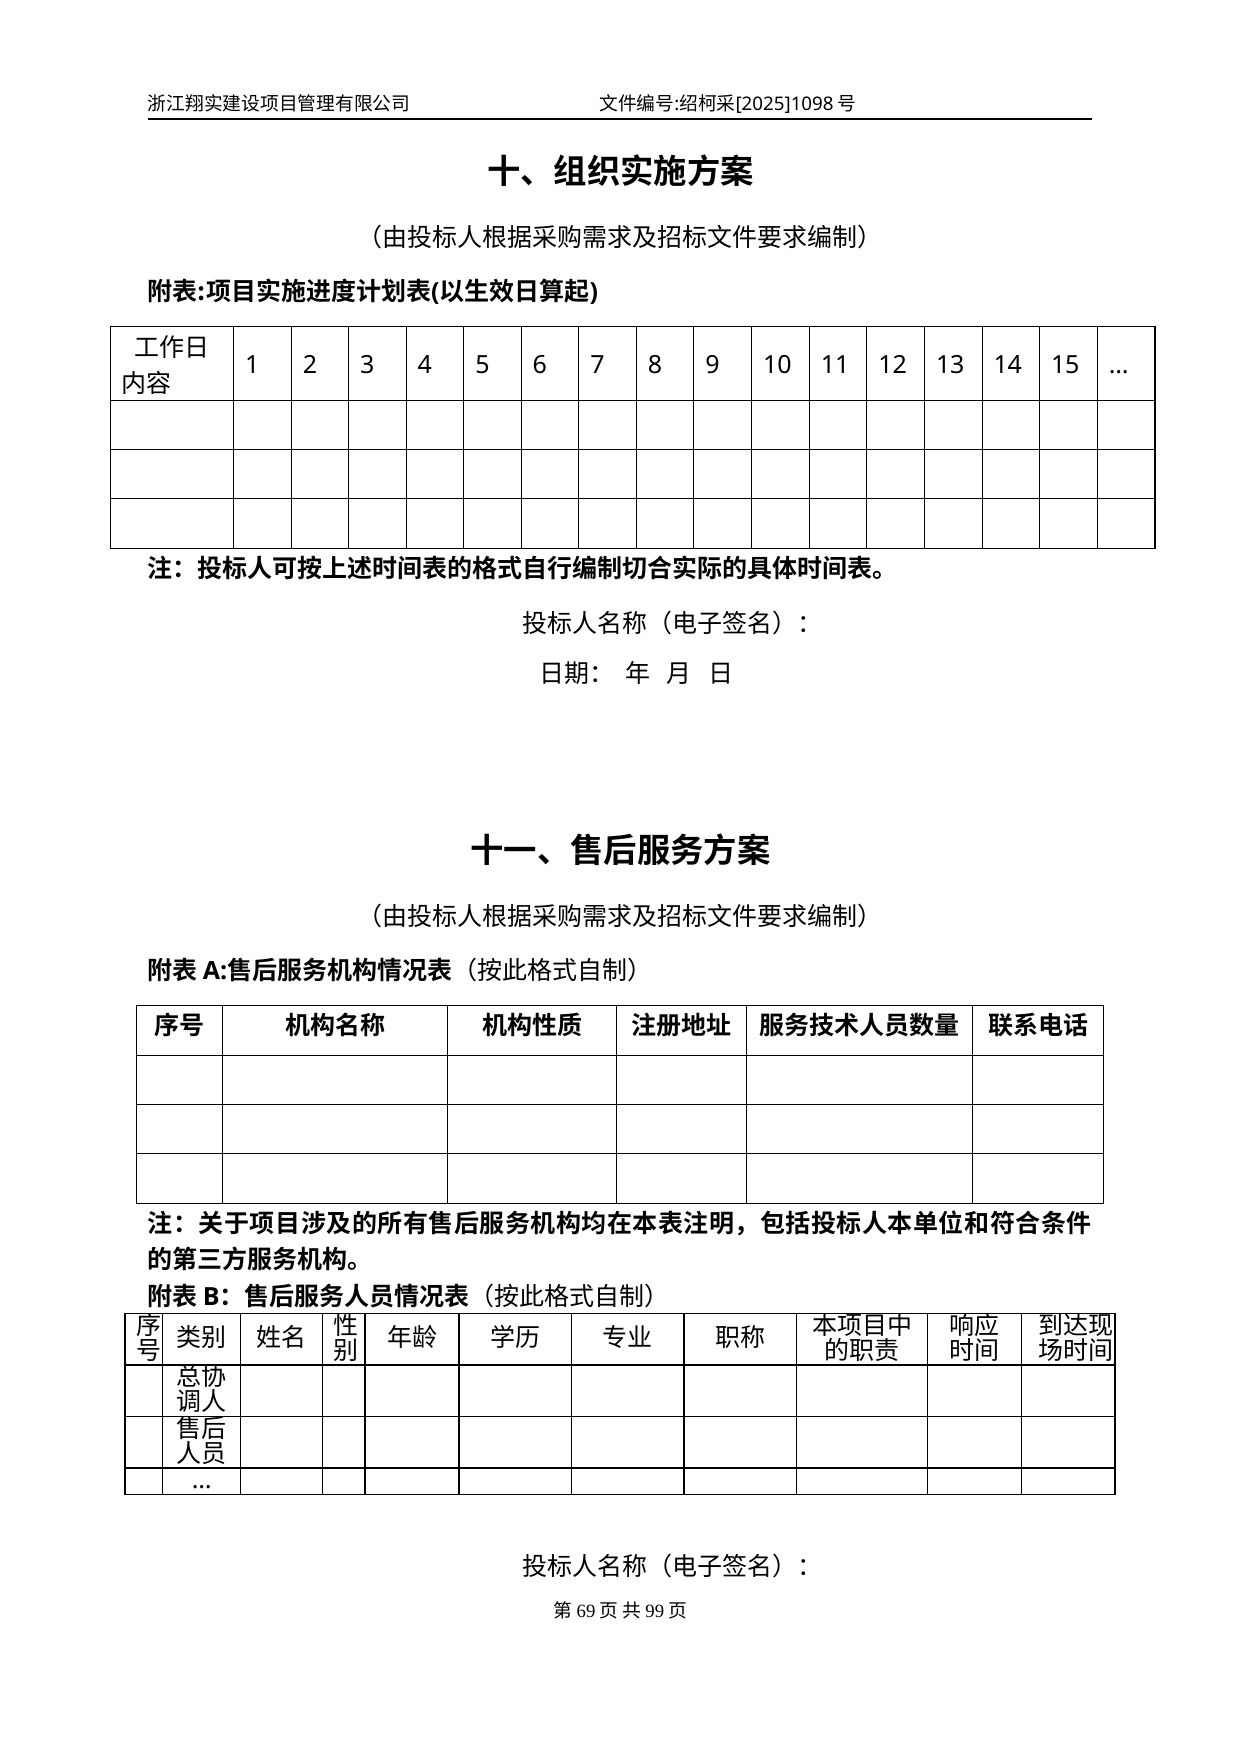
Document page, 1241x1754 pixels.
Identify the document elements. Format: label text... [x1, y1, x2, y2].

table_cell [349, 499, 406, 548]
table_header 序号 [126, 1314, 162, 1364]
table_header 13 [925, 327, 982, 399]
table_cell [617, 1056, 746, 1104]
table_cell [522, 499, 578, 548]
table_header 9 [694, 327, 751, 399]
table_cell [448, 1105, 616, 1153]
table_cell [983, 401, 1039, 449]
table_header 8 [637, 327, 693, 399]
table_cell [522, 401, 578, 449]
table_cell [1022, 1469, 1114, 1494]
table_cell [407, 401, 463, 449]
table_cell [694, 401, 751, 449]
table_cell [637, 450, 693, 498]
table_cell [694, 499, 751, 548]
table_cell [973, 1154, 1103, 1203]
table_cell [579, 450, 636, 498]
table_cell [366, 1417, 458, 1467]
text 投标人名称（电子签名）： [148, 1546, 1092, 1583]
table_header 姓名 [241, 1314, 322, 1364]
table_cell [810, 499, 866, 548]
table_cell [292, 401, 348, 449]
table_cell [637, 499, 693, 548]
table_cell [928, 1366, 1021, 1416]
table_header 机构名称 [223, 1006, 447, 1054]
table_cell [925, 499, 982, 548]
table_cell [797, 1469, 927, 1494]
table_cell [241, 1469, 322, 1494]
table_header 7 [579, 327, 636, 399]
text 投标人名称（电子签名）： [148, 603, 1092, 639]
table_header 机构性质 [448, 1006, 616, 1054]
table_cell [366, 1469, 458, 1494]
table_cell [323, 1469, 364, 1494]
table_cell [234, 401, 291, 449]
table_cell [241, 1366, 322, 1416]
table_header 到达现场时间 [1022, 1314, 1114, 1364]
table_cell [579, 499, 636, 548]
text 附表B：售后服务人员情况表（按此格式自制） [148, 1276, 1092, 1312]
table_cell [685, 1366, 796, 1416]
table_cell [1040, 450, 1097, 498]
table_cell [241, 1417, 322, 1467]
table_header 职称 [685, 1314, 796, 1364]
table_header 学历 [460, 1314, 571, 1364]
table_header 类别 [163, 1314, 240, 1364]
table_cell [460, 1417, 571, 1467]
table_cell [292, 450, 348, 498]
table_cell [973, 1056, 1103, 1104]
table_cell [137, 1105, 222, 1153]
table_cell [448, 1056, 616, 1104]
table_cell [797, 1417, 927, 1467]
table_cell [810, 450, 866, 498]
table_header 6 [522, 327, 578, 399]
table_cell [685, 1469, 796, 1494]
table_cell [323, 1417, 364, 1467]
table_cell [460, 1469, 571, 1494]
table_cell [1022, 1417, 1114, 1467]
table_cell [1040, 499, 1097, 548]
text 十一、售后服务方案 [148, 824, 1092, 872]
table_header 工作日 内容 [111, 327, 233, 399]
table_cell [223, 1056, 447, 1104]
table_header 12 [867, 327, 924, 399]
table_cell [223, 1154, 447, 1203]
table_cell [1040, 401, 1097, 449]
table_cell [407, 450, 463, 498]
text 日期： 年 月 日 [148, 654, 1092, 690]
table_cell [797, 1366, 927, 1416]
table_cell [234, 499, 291, 548]
table_header 服务技术人员数量 [747, 1006, 972, 1054]
table_header 4 [407, 327, 463, 399]
table_header 专业 [572, 1314, 683, 1364]
table_header 3 [349, 327, 406, 399]
table_cell [973, 1105, 1103, 1153]
table_cell [111, 450, 233, 498]
table_cell [617, 1105, 746, 1153]
table_cell 售后人员 [163, 1417, 240, 1467]
table_cell [747, 1154, 972, 1203]
table_cell [448, 1154, 616, 1203]
table_cell [810, 401, 866, 449]
table_header 10 [752, 327, 809, 399]
table_header 2 [292, 327, 348, 399]
table_cell … [163, 1469, 240, 1494]
table_header 15 [1040, 327, 1097, 399]
table_cell [223, 1105, 447, 1153]
table_cell 总协调人 [163, 1366, 240, 1416]
table_header … [1098, 327, 1154, 399]
table_cell [694, 450, 751, 498]
table_header 14 [983, 327, 1039, 399]
table_cell [137, 1154, 222, 1203]
table_cell [292, 499, 348, 548]
table_header 响应时间 [928, 1314, 1021, 1364]
table_cell [464, 401, 521, 449]
text （由投标人根据采购需求及招标文件要求编制） [148, 217, 1092, 253]
table_cell [925, 401, 982, 449]
table_cell [925, 450, 982, 498]
table_cell [1098, 450, 1154, 498]
text 注：关于项目涉及的所有售后服务机构均在本表注明，包括投标人本单位和符合条件的第三方服务机构。 [148, 1204, 1092, 1276]
table_cell [366, 1366, 458, 1416]
table_cell [1098, 401, 1154, 449]
table_header 年龄 [366, 1314, 458, 1364]
table_cell [460, 1366, 571, 1416]
table_cell [752, 401, 809, 449]
table_cell [867, 450, 924, 498]
table_cell [579, 401, 636, 449]
table_cell [928, 1469, 1021, 1494]
table_cell [617, 1154, 746, 1203]
table_cell [407, 499, 463, 548]
table_header 性别 [323, 1314, 364, 1364]
table_cell [464, 450, 521, 498]
table_header 注册地址 [617, 1006, 746, 1054]
table_cell [464, 499, 521, 548]
text 注：投标人可按上述时间表的格式自行编制切合实际的具体时间表。 [148, 549, 1092, 585]
table_header 1 [234, 327, 291, 399]
table_cell [111, 499, 233, 548]
table_cell [522, 450, 578, 498]
table_cell [234, 450, 291, 498]
table_cell [572, 1469, 683, 1494]
text （由投标人根据采购需求及招标文件要求编制） [148, 896, 1092, 932]
table_cell [752, 450, 809, 498]
table_cell [752, 499, 809, 548]
table_cell [685, 1417, 796, 1467]
table_cell [1022, 1366, 1114, 1416]
table_header 联系电话 [973, 1006, 1103, 1054]
table_header 11 [810, 327, 866, 399]
table_cell [747, 1056, 972, 1104]
table_cell [637, 401, 693, 449]
table_cell [349, 450, 406, 498]
table_cell [572, 1366, 683, 1416]
table_cell [983, 450, 1039, 498]
text 附表A:售后服务机构情况表（按此格式自制） [148, 950, 1092, 987]
table_cell [983, 499, 1039, 548]
table_cell [137, 1056, 222, 1104]
text 十、组织实施方案 [148, 145, 1092, 193]
table_cell [349, 401, 406, 449]
table_cell [867, 499, 924, 548]
table_cell [126, 1417, 162, 1467]
table_cell [572, 1417, 683, 1467]
text 附表:项目实施进度计划表(以生效日算起) [148, 272, 947, 308]
table_cell [111, 401, 233, 449]
table_cell [1098, 499, 1154, 548]
table_cell [126, 1366, 162, 1416]
table_header 5 [464, 327, 521, 399]
table_cell [126, 1469, 162, 1494]
table_cell [928, 1417, 1021, 1467]
table_cell [747, 1105, 972, 1153]
table_header 本项目中的职责 [797, 1314, 927, 1364]
table_cell [867, 401, 924, 449]
table_header 序号 [137, 1006, 222, 1054]
table_cell [323, 1366, 364, 1416]
